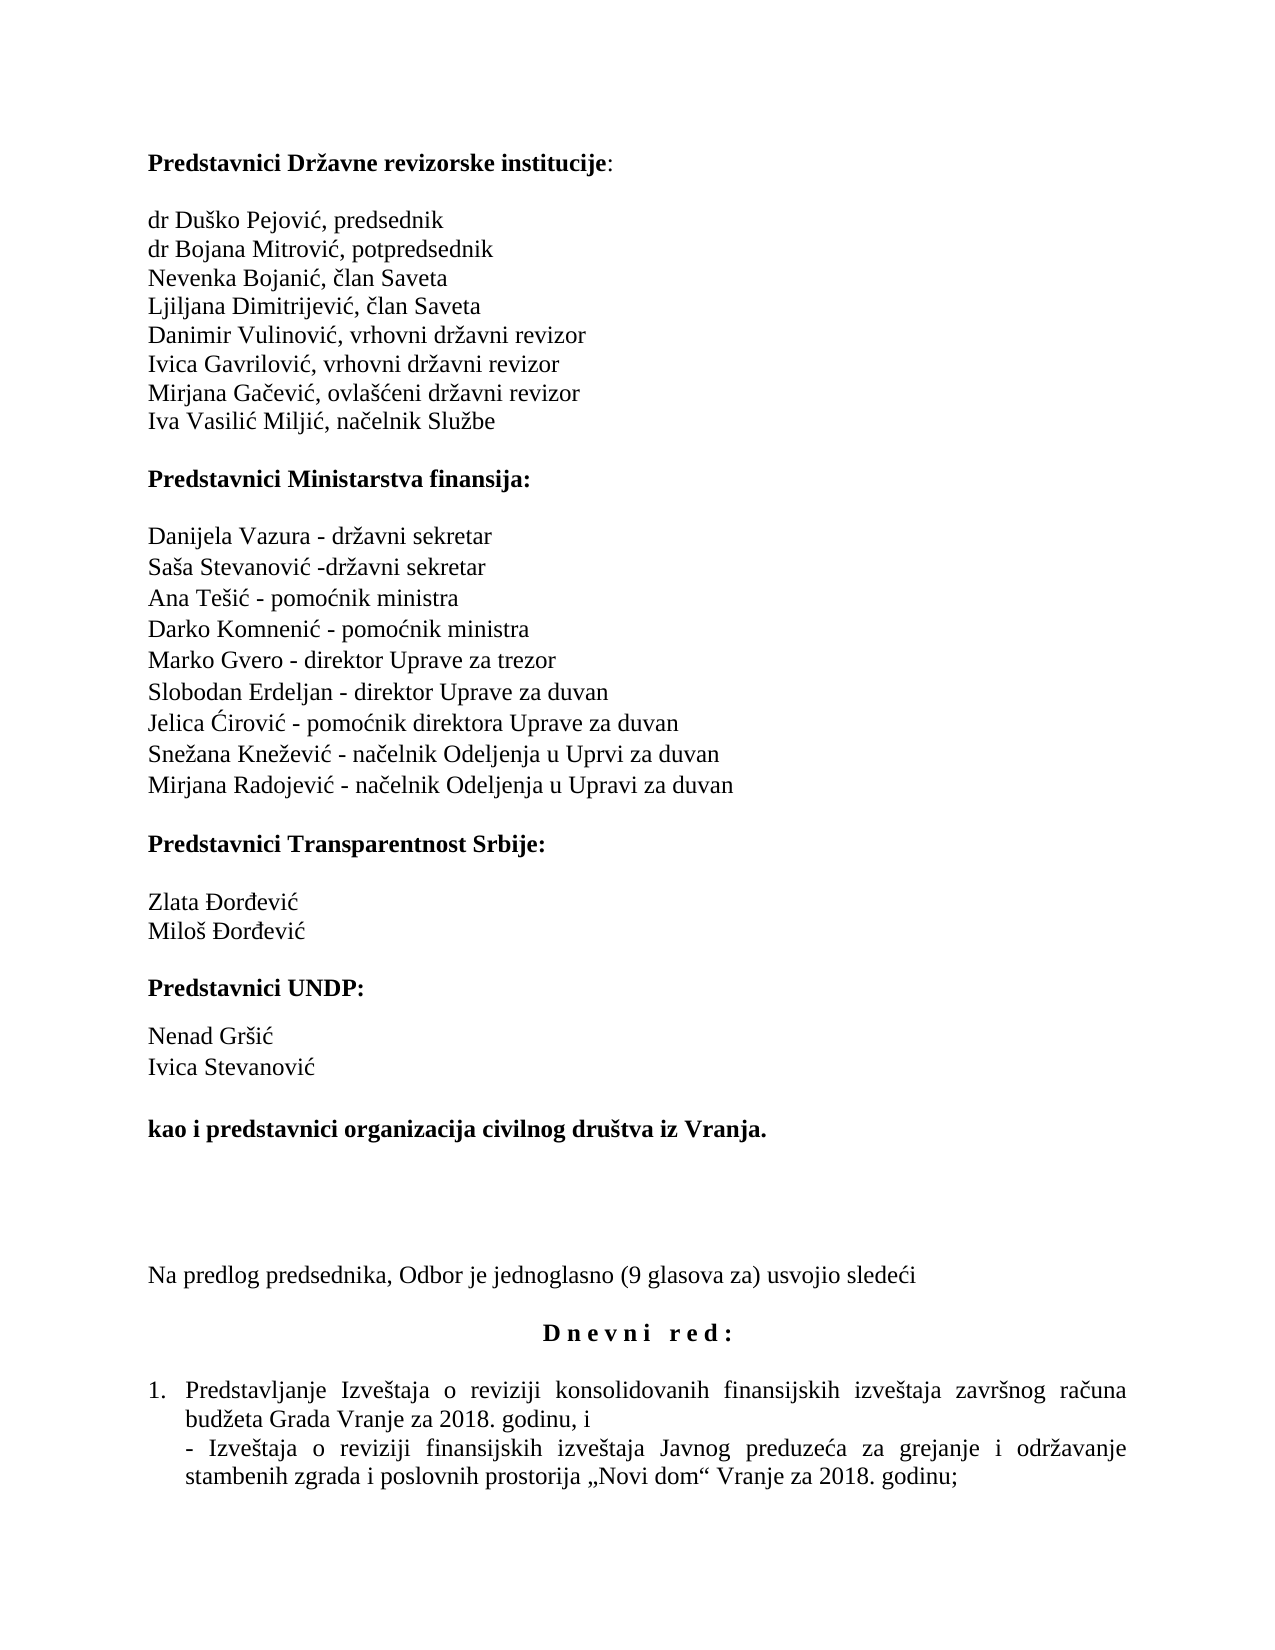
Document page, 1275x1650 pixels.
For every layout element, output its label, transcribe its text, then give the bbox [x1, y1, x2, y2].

text Snežana Knežević - načelnik Odeljenja u Uprvi za duvan [148, 739, 1127, 767]
text D n e v n i r e d : [148, 1318, 1127, 1346]
text Danijela Vazura - državni sekretar [148, 521, 1127, 550]
text Predstavnici UNDP: [148, 973, 1127, 1002]
text Marko Gvero - direktor Uprave za trezor [148, 646, 1127, 674]
text Predstavnici Transparentnost Srbije: [148, 829, 1127, 858]
text Iva Vasilić Miljić, načelnik Službe [148, 406, 1127, 435]
text Ljiljana Dimitrijević, član Saveta [148, 291, 1127, 320]
text dr Duško Pejović, predsednik [148, 205, 1127, 234]
text Ana Tešić - pomoćnik ministra [148, 583, 1127, 612]
text Nevenka Bojanić, član Saveta [148, 263, 1127, 291]
text kao i predstavnici organizacija civilnog društva iz Vranja. [148, 1114, 1127, 1143]
text - Izveštaja o reviziji finansijskih izveštaja Javnog preduzeća za grejanje i održavanje stambenih zgrada i poslovnih prostorija „Novi dom“ Vranje za 2018. godinu; [185, 1433, 1127, 1490]
text Zlata Đorđević [148, 887, 1127, 916]
text dr Bojana Mitrović, potpredsednik [148, 234, 1127, 263]
text Mirjana Radojević - načelnik Odeljenja u Upravi za duvan [148, 770, 1127, 798]
text Na predlog predsednika, Odbor je jednoglasno (9 glasova za) usvojio sledeći [148, 1260, 1127, 1289]
text Nenad Gršić [148, 1021, 1127, 1050]
text Ivica Stevanović [148, 1052, 1127, 1081]
text Predstavnici Državne revizorske institucije: [148, 148, 1127, 176]
text Jelica Ćirović - pomoćnik direktora Uprave za duvan [148, 708, 1127, 736]
text Danimir Vulinović, vrhovni državni revizor [148, 320, 1127, 349]
list Predstavljanje Izveštaja o reviziji konsolidovanih finansijskih izveštaja završnog računa budžeta Grada Vranje za 2018. godinu, i [148, 1375, 1127, 1433]
text Ivica Gavrilović, vrhovni državni revizor [148, 349, 1127, 378]
text Slobodan Erdeljan - direktor Uprave za duvan [148, 677, 1127, 705]
text Predstavnici Ministarstva finansija: [148, 464, 1127, 493]
text Mirjana Gačević, ovlašćeni državni revizor [148, 378, 1127, 406]
text Darko Komnenić - pomoćnik ministra [148, 614, 1127, 643]
text Miloš Đorđević [148, 916, 1127, 944]
text Saša Stevanović -državni sekretar [148, 552, 1127, 581]
